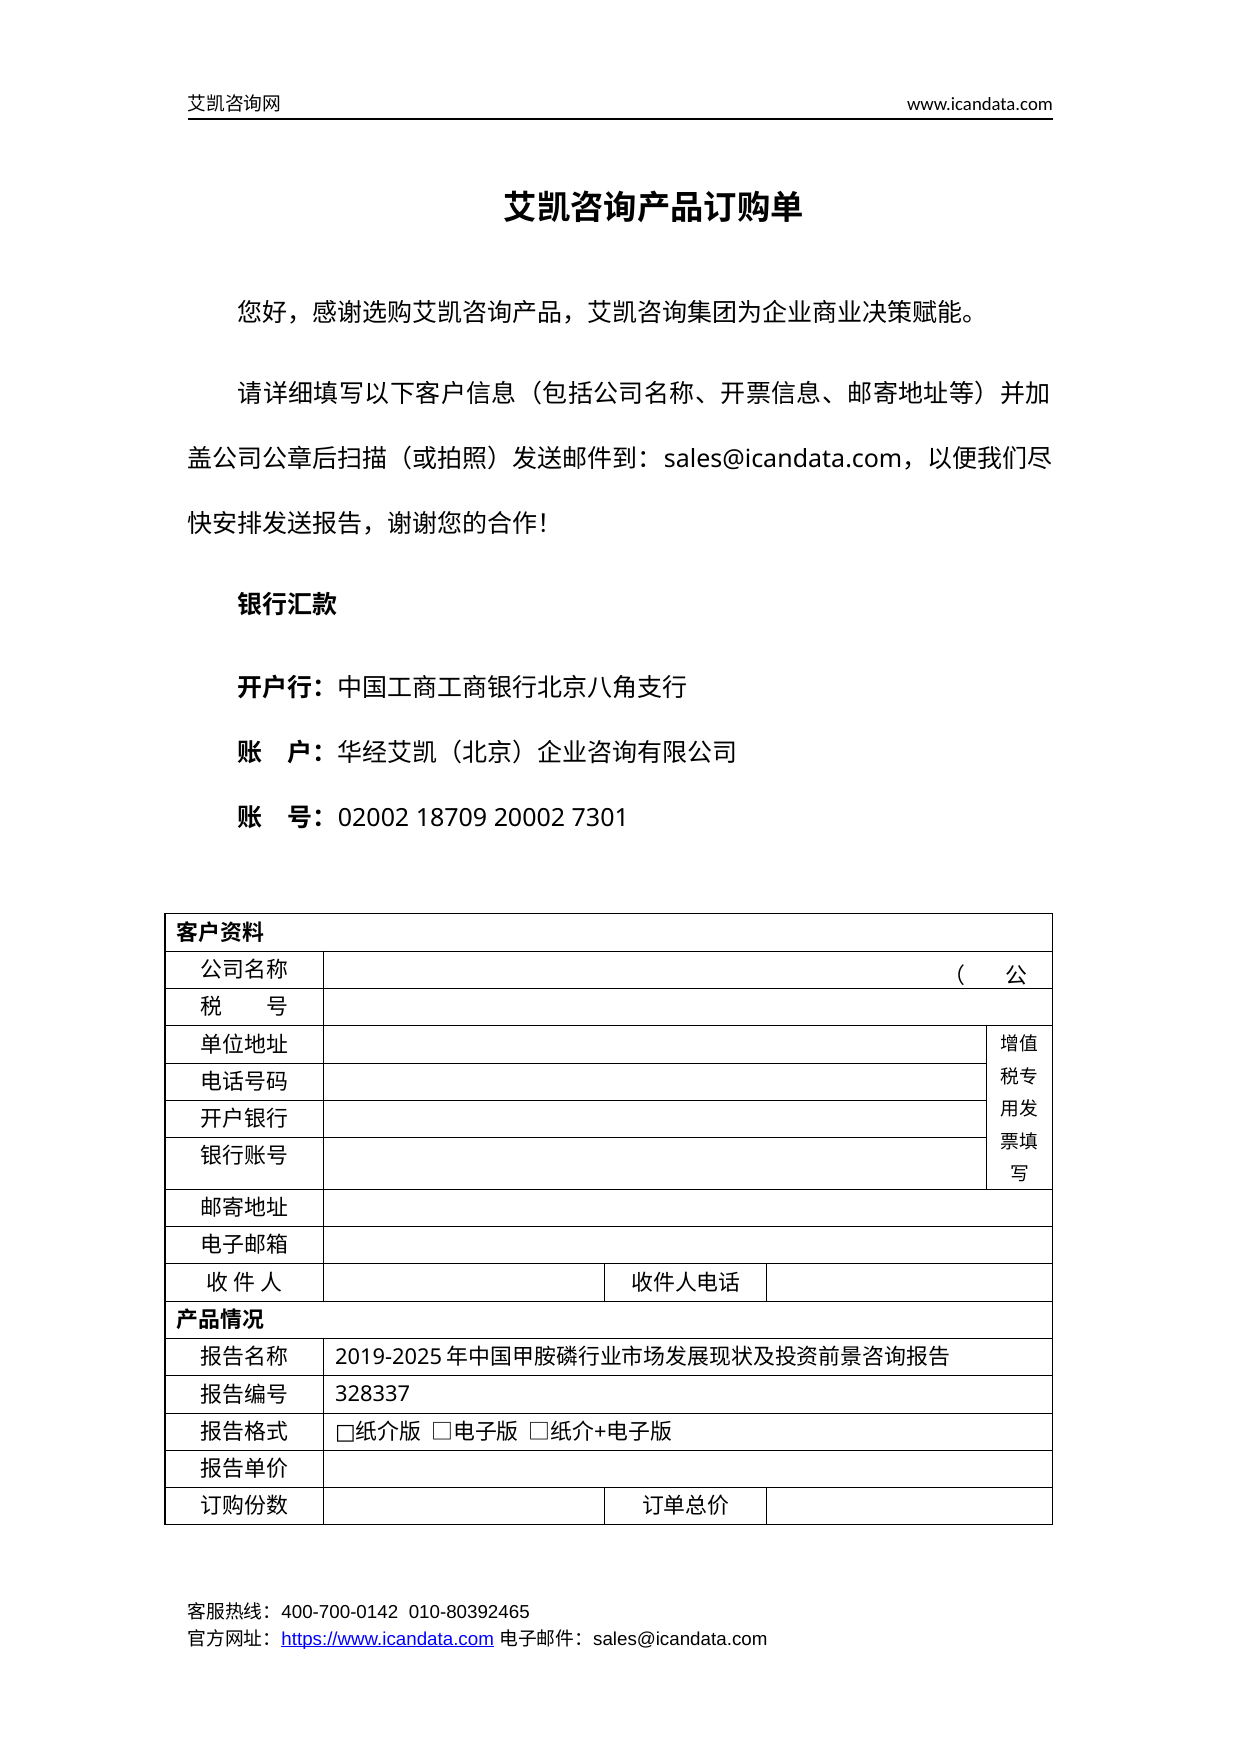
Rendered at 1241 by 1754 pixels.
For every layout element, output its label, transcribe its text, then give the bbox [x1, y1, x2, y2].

table_cell [767, 1264, 1052, 1301]
text 请详细填写以下客户信息（包括公司名称、开票信息、邮寄地址等）并加盖公司公章后扫描（或拍照）发送邮件到：sales@icandata.com，以便我们尽快安排发送报告，谢谢您的合作！ [187, 359, 1053, 554]
table_cell 增值税专用发票填写 [987, 1026, 1052, 1189]
table_cell 收 件 人 [166, 1264, 323, 1301]
table_cell 收件人电话 [605, 1264, 766, 1301]
text 账 户：华经艾凯（北京）企业咨询有限公司 [187, 718, 1053, 783]
table_cell [324, 1026, 986, 1062]
table_cell [324, 1101, 986, 1137]
text 银行汇款 [187, 570, 1053, 635]
table_cell [324, 952, 1052, 988]
table_cell 电话号码 [166, 1064, 323, 1100]
table_cell □纸介版 □电子版 □纸介+电子版 [324, 1414, 1052, 1450]
table_cell 订购份数 [166, 1488, 323, 1524]
table_cell 税 号 [166, 989, 323, 1025]
table_cell [324, 1488, 604, 1524]
table_cell [324, 989, 1052, 1025]
table_cell [324, 1064, 986, 1100]
table_cell 公司名称 [166, 952, 323, 988]
table_cell 产品情况 [166, 1302, 1052, 1338]
table_cell [767, 1488, 1052, 1524]
table_cell 2019-2025年中国甲胺磷行业市场发展现状及投资前景咨询报告 [324, 1339, 1052, 1375]
table_cell 报告编号 [166, 1376, 323, 1412]
text 账 号：02002 18709 20002 7301 [187, 783, 1053, 848]
table_cell 银行账号 [166, 1138, 323, 1189]
table_cell [324, 1264, 604, 1301]
table_cell [324, 1451, 1052, 1487]
table_cell 单位地址 [166, 1026, 323, 1062]
table_cell 报告单价 [166, 1451, 323, 1487]
table_cell 328337 [324, 1376, 1052, 1412]
text 开户行：中国工商工商银行北京八角支行 [187, 653, 1053, 718]
table_cell [324, 1138, 986, 1189]
table_cell 邮寄地址 [166, 1190, 323, 1226]
table_cell [324, 1190, 1052, 1226]
table_cell [324, 1227, 1052, 1263]
text 艾凯咨询产品订购单 [187, 172, 1053, 237]
table_cell 电子邮箱 [166, 1227, 323, 1263]
table_cell 开户银行 [166, 1101, 323, 1137]
table_cell 报告格式 [166, 1414, 323, 1450]
table_header 客户资料 [166, 914, 1052, 951]
table_cell 订单总价 [605, 1488, 766, 1524]
table_cell 报告名称 [166, 1339, 323, 1375]
text 您好，感谢选购艾凯咨询产品，艾凯咨询集团为企业商业决策赋能。 [187, 278, 1053, 343]
